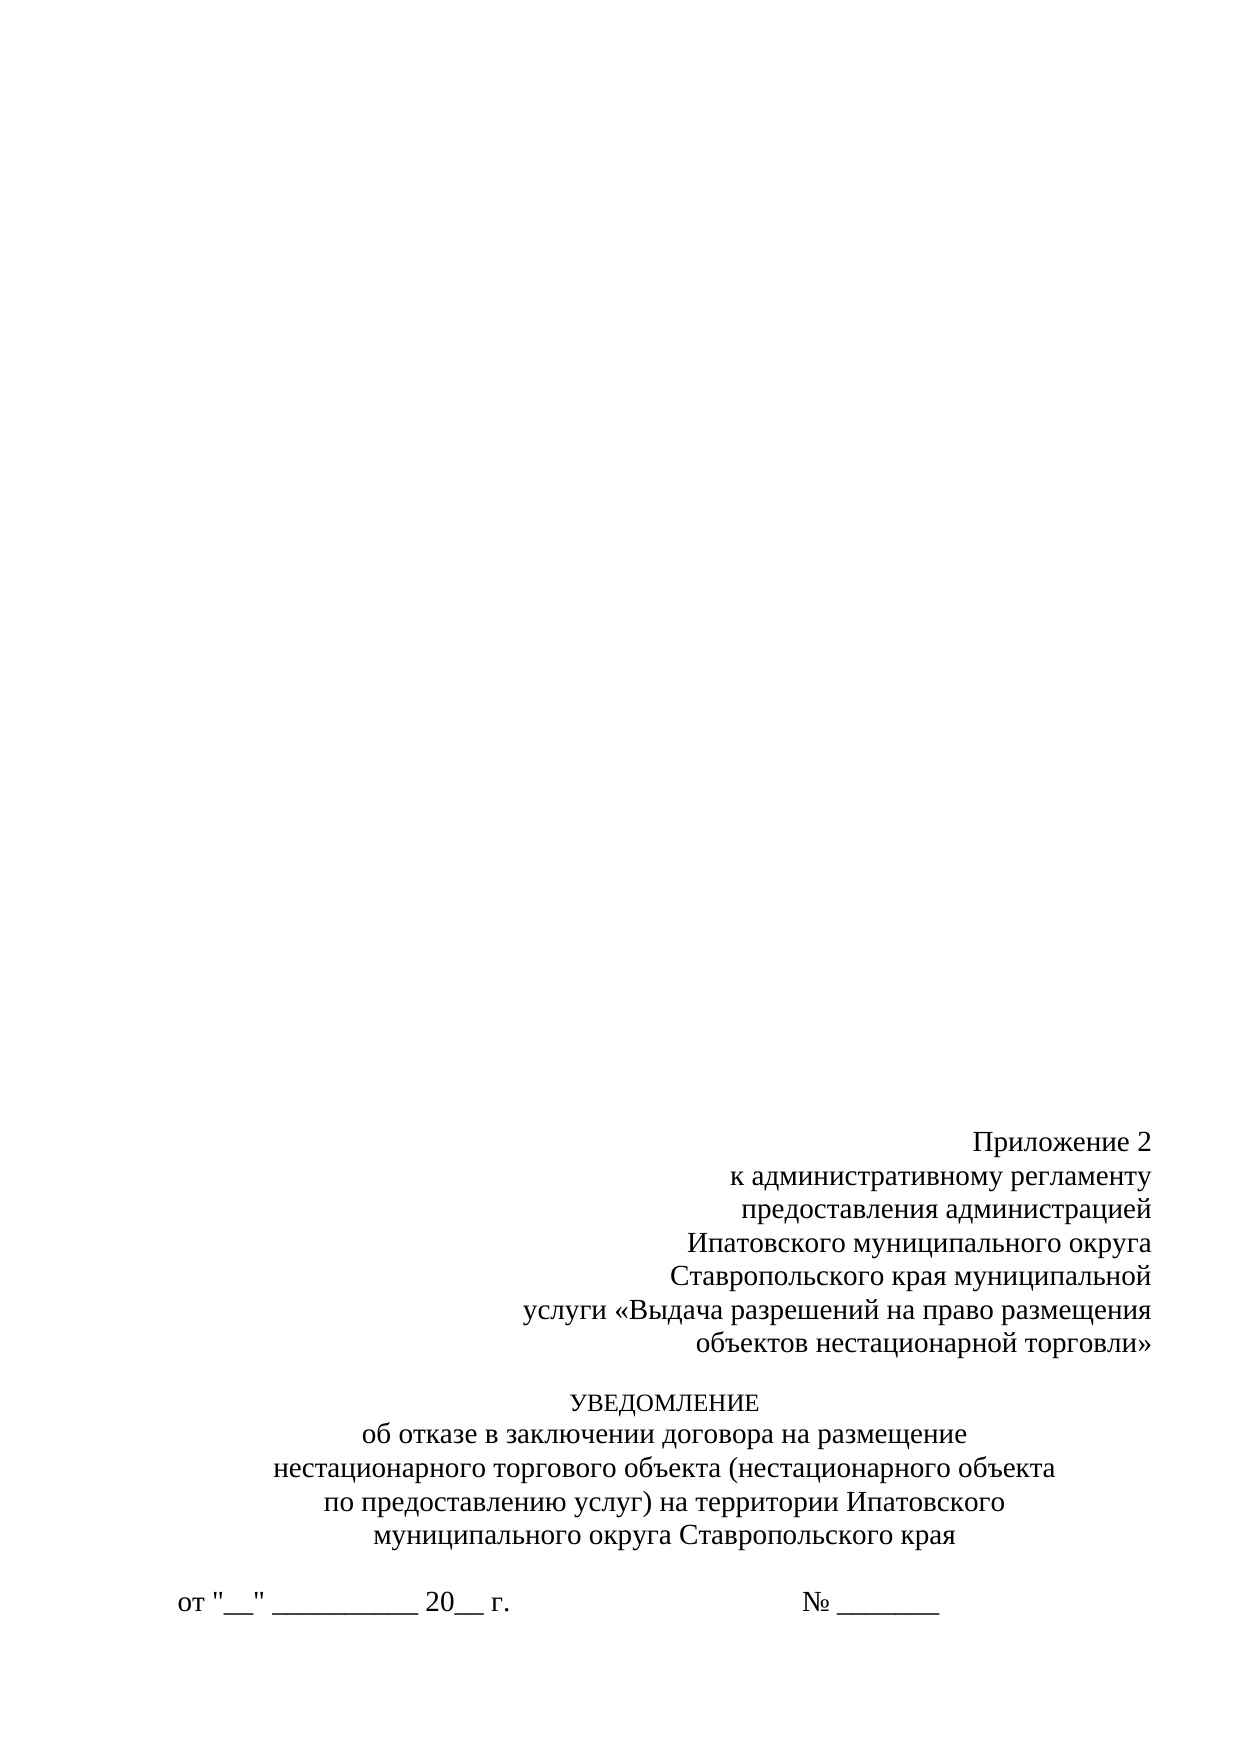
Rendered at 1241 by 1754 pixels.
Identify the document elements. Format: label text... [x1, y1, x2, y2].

text по предоставлению услуг) на территории Ипатовского [177, 1484, 1152, 1517]
text нестационарного торгового объекта (нестационарного объекта [177, 1450, 1152, 1484]
text муниципального округа Ставропольского края [177, 1517, 1152, 1551]
text Ставропольского края муниципальной [177, 1258, 1152, 1292]
text услуги «Выдача разрешений на право размещения [177, 1292, 1152, 1326]
text об отказе в заключении договора на размещение [177, 1417, 1152, 1450]
text Ипатовского муниципального округа [177, 1225, 1152, 1258]
text предоставления администрацией [177, 1191, 1152, 1225]
text объектов нестационарной торговли» [177, 1326, 1152, 1359]
text от "__" __________ 20__ г. № _______ [177, 1584, 1152, 1618]
text к административному регламенту [177, 1158, 1152, 1191]
text УВЕДОМЛЕНИЕ [177, 1388, 1152, 1417]
text Приложение 2 [177, 1124, 1152, 1158]
